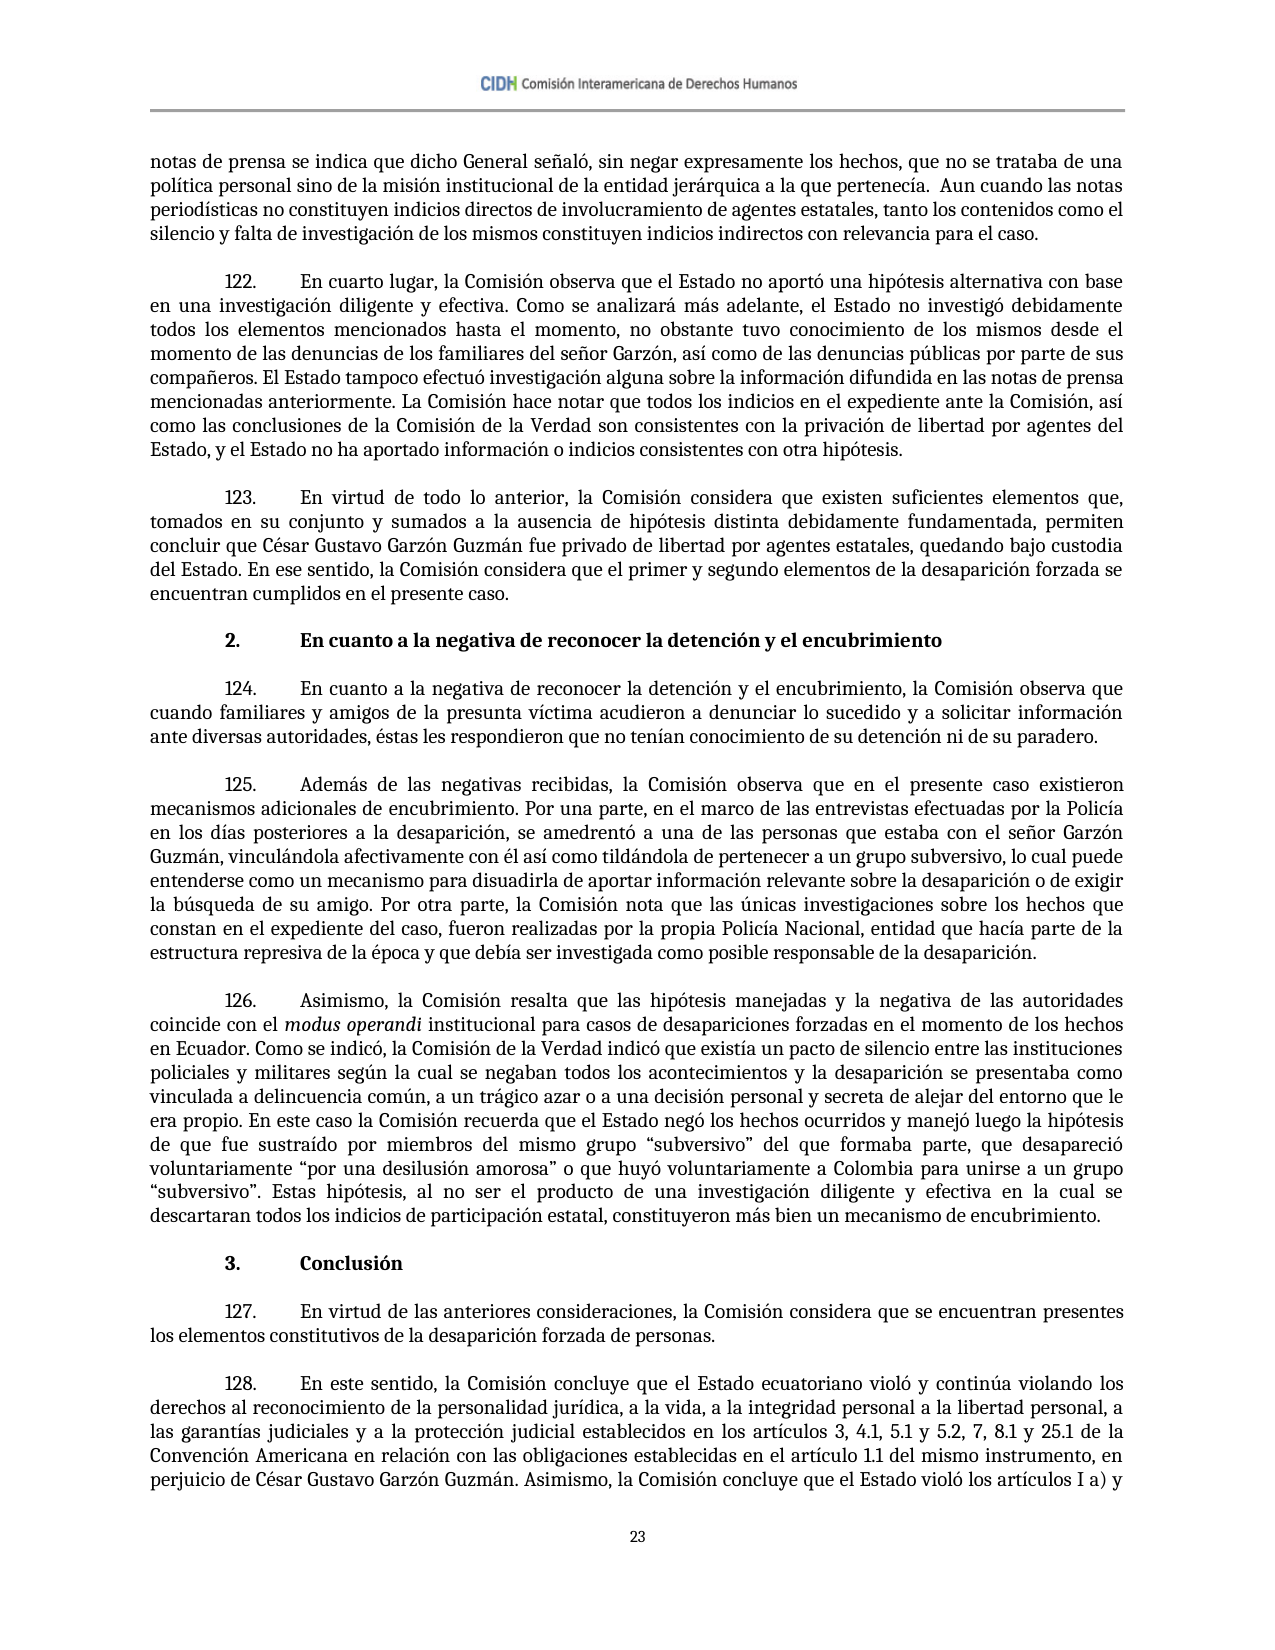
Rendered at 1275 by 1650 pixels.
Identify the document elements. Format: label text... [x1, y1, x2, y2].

list En cuanto a la negativa de reconocer la detención y el encubrimiento [225, 629, 1125, 653]
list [150, 150, 1125, 246]
list Además de las negativas recibidas, la Comisión observa que en el presente caso existieron mecanismos adicionales de encubrimiento. Por una parte, en el marco de las entrevistas efectuadas por la Policía en los días posteriores a la desaparición, se amedrentó a una de las personas que estaba con el señor Garzón Guzmán, vinculándola afectivamente con él así como tildándola de pertenecer a un grupo subversivo, lo cual puede entenderse como un mecanismo para disuadirla de aportar información relevante sobre la desaparición o de exigir la búsqueda de su amigo. Por otra parte, la Comisión nota que las únicas investigaciones sobre los hechos que constan en el expediente del caso, fueron realizadas por la propia Policía Nacional, entidad que hacía parte de la estructura represiva de la época y que debía ser investigada como posible responsable de la desaparición. [150, 773, 1125, 964]
list En cuanto a la negativa de reconocer la detención y el encubrimiento, la Comisión observa que cuando familiares y amigos de la presunta víctima acudieron a denunciar lo sucedido y a solicitar información ante diversas autoridades, éstas les respondieron que no tenían conocimiento de su detención ni de su paradero. [150, 677, 1125, 749]
list En virtud de las anteriores consideraciones, la Comisión considera que se encuentran presentes los elementos constitutivos de la desaparición forzada de personas. [150, 1300, 1125, 1348]
picture [475, 75, 800, 93]
list En cuarto lugar, la Comisión observa que el Estado no aportó una hipótesis alternativa con base en una investigación diligente y efectiva. Como se analizará más adelante, el Estado no investigó debidamente todos los elementos mencionados hasta el momento, no obstante tuvo conocimiento de los mismos desde el momento de las denuncias de los familiares del señor Garzón, así como de las denuncias públicas por parte de sus compañeros. El Estado tampoco efectuó investigación alguna sobre la información difundida en las notas de prensa mencionadas anteriormente. La Comisión hace notar que todos los indicios en el expediente ante la Comisión, así como las conclusiones de la Comisión de la Verdad son consistentes con la privación de libertad por agentes del Estado, y el Estado no ha aportado información o indicios consistentes con otra hipótesis. [150, 270, 1125, 461]
list Asimismo, la Comisión resalta que las hipótesis manejadas y la negativa de las autoridades coincide con el modus operandi institucional para casos de desapariciones forzadas en el momento de los hechos en Ecuador. Como se indicó, la Comisión de la Verdad indicó que existía un pacto de silencio entre las instituciones policiales y militares según la cual se negaban todos los acontecimientos y la desaparición se presentaba como vinculada a delincuencia común, a un trágico azar o a una decisión personal y secreta de alejar del entorno que le era propio. En este caso la Comisión recuerda que el Estado negó los hechos ocurridos y manejó luego la hipótesis de que fue sustraído por miembros del mismo grupo “subversivo” del que formaba parte, que desapareció voluntariamente “por una desilusión amorosa” o que huyó voluntariamente a Colombia para unirse a un grupo “subversivo”. Estas hipótesis, al no ser el producto de una investigación diligente y efectiva en la cual se descartaran todos los indicios de participación estatal, constituyeron más bien un mecanismo de encubrimiento. [150, 988, 1125, 1228]
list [150, 1372, 1125, 1492]
list Conclusión [225, 1252, 1125, 1276]
list En virtud de todo lo anterior, la Comisión considera que existen suficientes elementos que, tomados en su conjunto y sumados a la ausencia de hipótesis distinta debidamente fundamentada, permiten concluir que César Gustavo Garzón Guzmán fue privado de libertad por agentes estatales, quedando bajo custodia del Estado. En ese sentido, la Comisión considera que el primer y segundo elementos de la desaparición forzada se encuentran cumplidos en el presente caso. [150, 485, 1125, 605]
